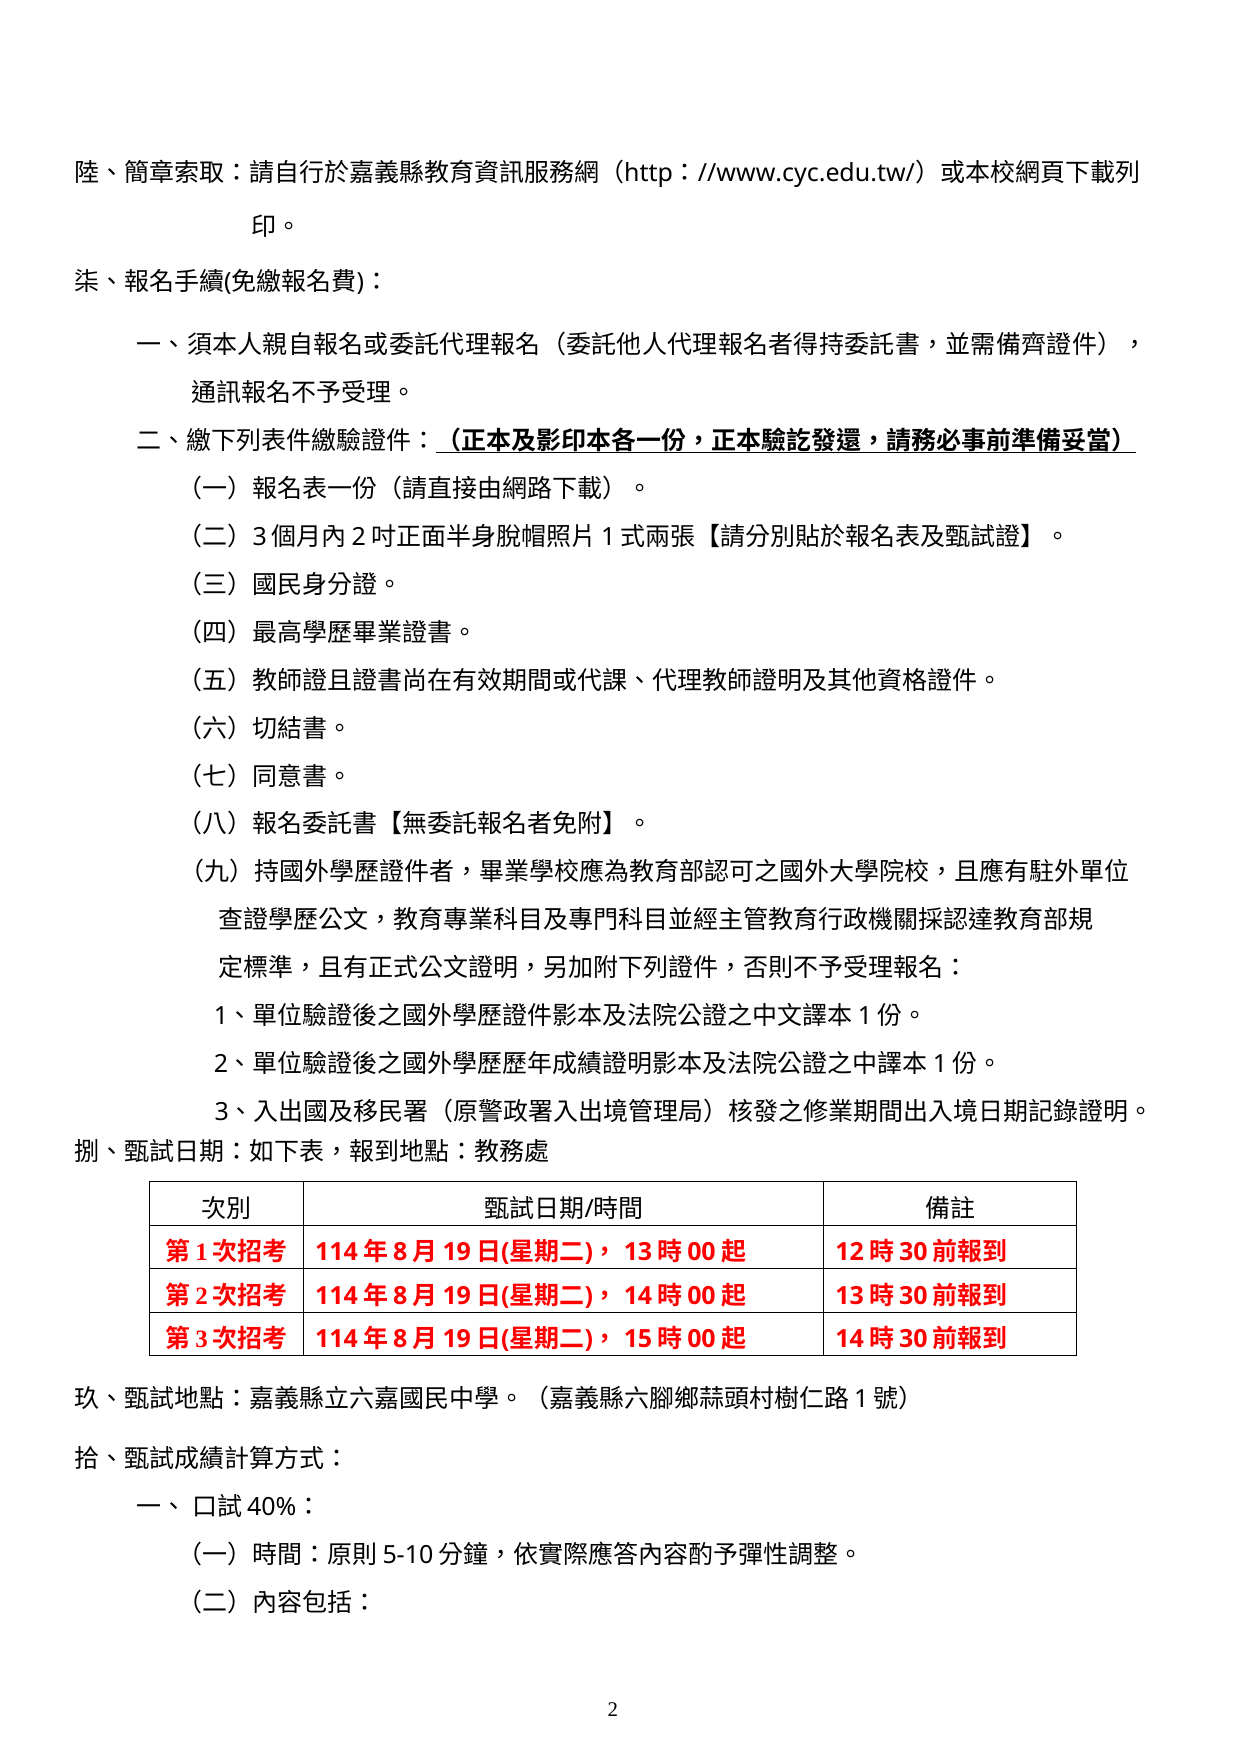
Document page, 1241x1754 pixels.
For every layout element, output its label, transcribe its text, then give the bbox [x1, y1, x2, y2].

text 二、繳下列表件繳驗證件：（正本及影印本各一份，正本驗訖發還，請務必事前準備妥當） [136, 411, 1152, 459]
text 3、入出國及移民署（原警政署入出境管理局）核發之修業期間出入境日期記錄證明。 [177, 1082, 1152, 1130]
table_cell 114年8月19日(星期二)， 13時00起 [304, 1226, 823, 1268]
text 陸、簡章索取：請自行於嘉義縣教育資訊服務網（http：//www.cyc.edu.tw/）或本校網頁下載列印。 [74, 152, 1152, 243]
text 1、單位驗證後之國外學歷證件影本及法院公證之中文譯本1份。 [177, 986, 1152, 1034]
text 玖、甄試地點：嘉義縣立六嘉國民中學。（嘉義縣六腳鄉蒜頭村樹仁路1號） [74, 1369, 1152, 1417]
text （四）最高學歷畢業證書。 [177, 603, 1152, 651]
text 柒、報名手續(免繳報名費)： [74, 261, 1152, 297]
text （九）持國外學歷證件者，畢業學校應為教育部認可之國外大學院校，且應有駐外單位 [179, 842, 1152, 890]
text （八）報名委託書【無委託報名者免附】。 [177, 794, 1152, 842]
table_cell 114年8月19日(星期二)， 14時00起 [304, 1269, 823, 1312]
text （一）時間：原則5-10分鐘，依實際應答內容酌予彈性調整。 [177, 1525, 1152, 1573]
table_cell 14時30前報到 [824, 1313, 1076, 1355]
table_cell 第1次招考 [150, 1226, 303, 1268]
text 捌、甄試日期：如下表，報到地點：教務處 [74, 1130, 1152, 1168]
text （六）切結書。 [177, 699, 1152, 747]
text （一）報名表一份（請直接由網路下載）。 [177, 459, 1152, 507]
table_header 甄試日期/時間 [304, 1182, 823, 1224]
text （五）教師證且證書尚在有效期間或代課、代理教師證明及其他資格證件。 [177, 651, 1152, 699]
text 查證學歷公文，教育專業科目及專門科目並經主管教育行政機關採認達教育部規 [179, 890, 1152, 938]
text 一、 口試40%： [136, 1477, 1152, 1525]
text （七）同意書。 [177, 747, 1152, 794]
text 定標準，且有正式公文證明，另加附下列證件，否則不予受理報名： [179, 938, 1152, 986]
text 拾、甄試成績計算方式： [74, 1429, 1152, 1477]
table_cell 12時30前報到 [824, 1226, 1076, 1268]
table_header 次別 [150, 1182, 303, 1224]
table_cell 第2次招考 [150, 1269, 303, 1312]
text 2、單位驗證後之國外學歷歷年成績證明影本及法院公證之中譯本1份。 [177, 1034, 1152, 1082]
text （二）3個月內2吋正面半身脫帽照片1式兩張【請分別貼於報名表及甄試證】。 [177, 507, 1152, 555]
table_header 備註 [824, 1182, 1076, 1224]
table_cell 13時30前報到 [824, 1269, 1076, 1312]
text （三）國民身分證。 [177, 555, 1152, 603]
text 一、須本人親自報名或委託代理報名（委託他人代理報名者得持委託書，並需備齊證件），通訊報名不予受理。 [136, 315, 1152, 411]
text （二）內容包括： [177, 1573, 1152, 1621]
table_cell 第3次招考 [150, 1313, 303, 1355]
table_cell 114年8月19日(星期二)， 15時00起 [304, 1313, 823, 1355]
